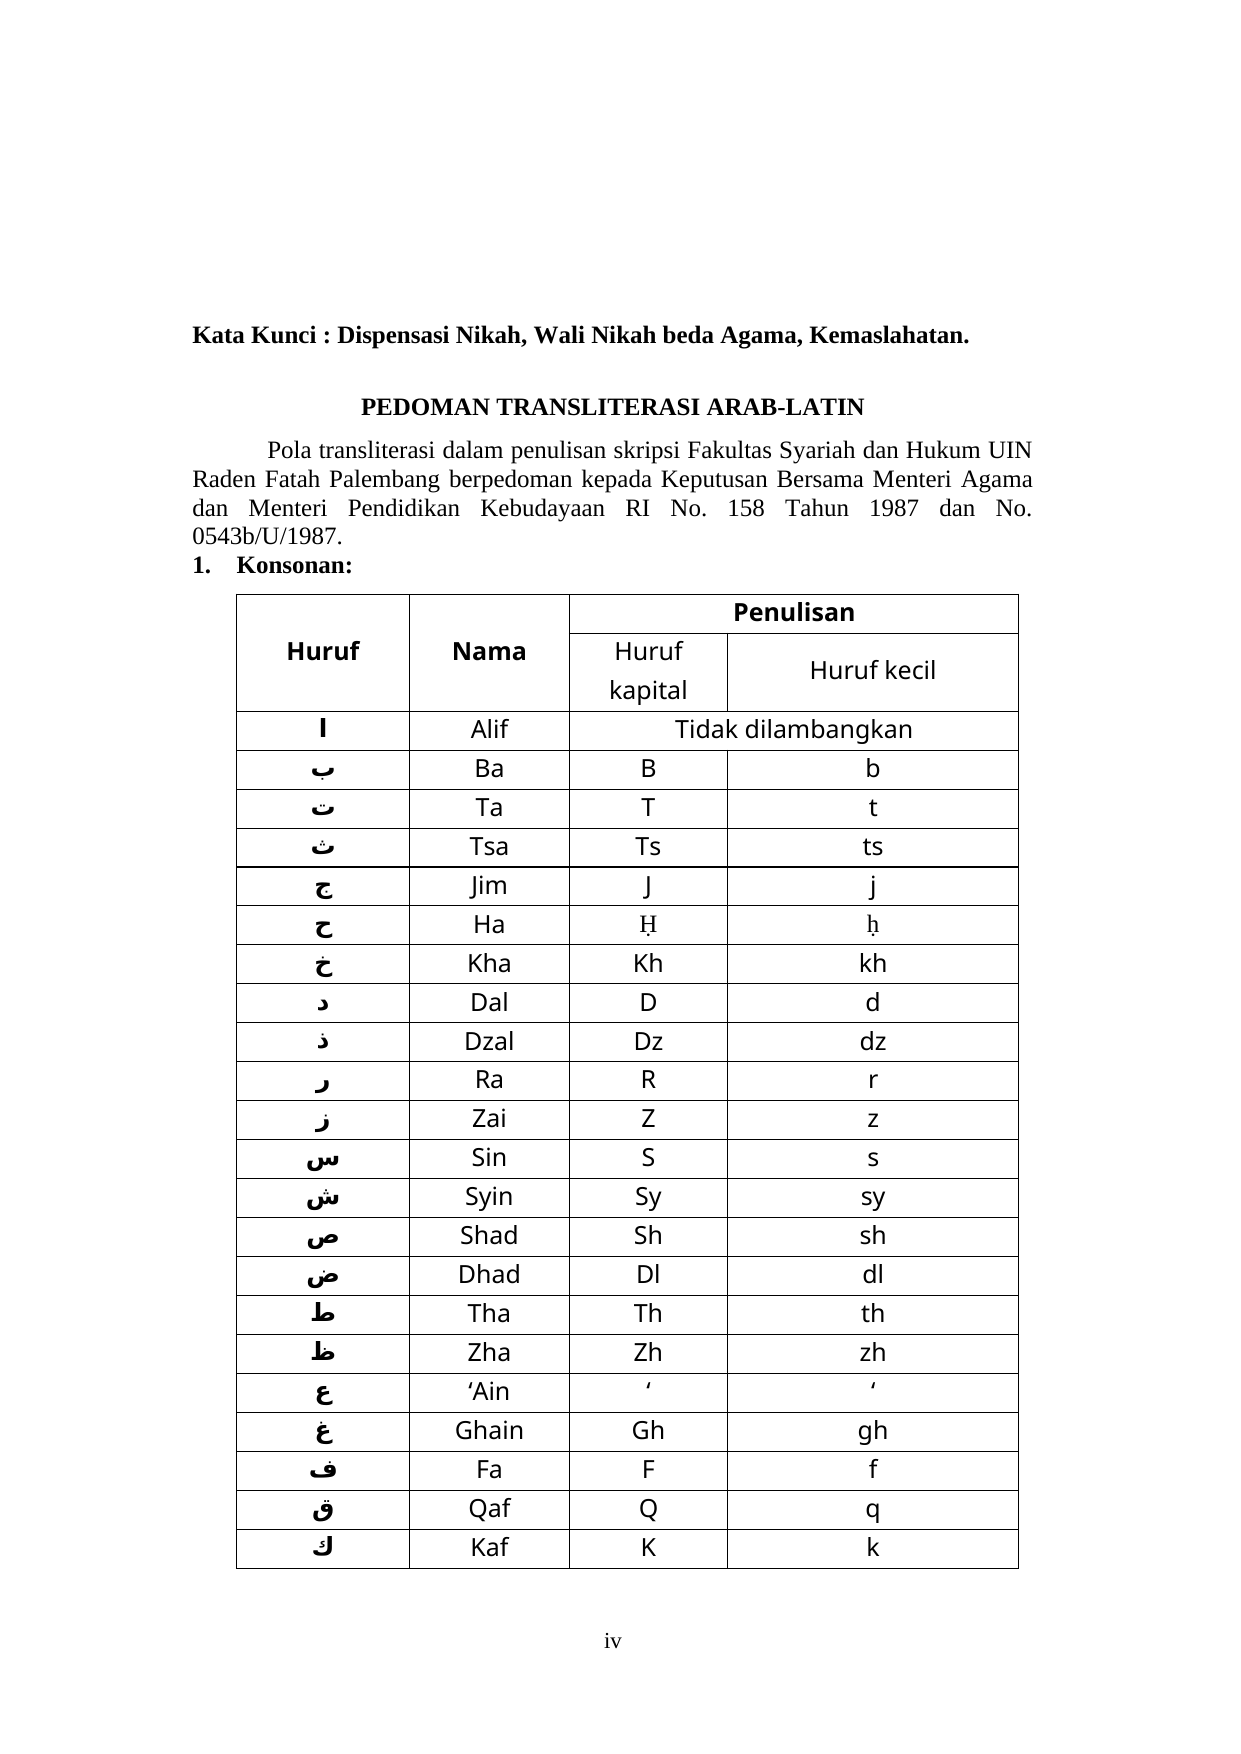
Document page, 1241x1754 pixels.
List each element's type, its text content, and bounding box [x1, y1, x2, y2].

table_cell Q [570, 1491, 727, 1529]
table_cell B [570, 751, 727, 788]
table_cell Ghain [410, 1413, 569, 1451]
table_cell Zha [410, 1335, 569, 1373]
table_cell Kh [570, 945, 727, 983]
table_cell Gh [570, 1413, 727, 1451]
text PEDOMAN TRANSLITERASI ARAB-LATIN [192, 392, 1034, 421]
table_header Penulisan [570, 595, 1018, 632]
table_cell Kha [410, 945, 569, 983]
table_header Huruf [237, 595, 409, 711]
text Kata Kunci : Dispensasi Nikah, Wali Nikah beda Agama, Kemaslahatan. [192, 294, 1034, 349]
table_cell ‘Ain [410, 1374, 569, 1412]
table_cell d [728, 984, 1018, 1022]
table_cell r [728, 1062, 1018, 1100]
subtitle Konsonan: [192, 550, 1034, 579]
table_cell q [728, 1491, 1018, 1529]
table_cell غ [237, 1413, 409, 1451]
table_cell ا [237, 712, 409, 749]
table_cell خ [237, 945, 409, 983]
table_cell ص [237, 1218, 409, 1256]
table_cell K [570, 1530, 727, 1568]
table_cell ط [237, 1296, 409, 1334]
table_cell Ra [410, 1062, 569, 1100]
table_cell Kaf [410, 1530, 569, 1568]
table_cell Qaf [410, 1491, 569, 1529]
table_cell د [237, 984, 409, 1022]
table_cell Syin [410, 1179, 569, 1217]
table_cell Tsa [410, 829, 569, 866]
table_cell ف [237, 1452, 409, 1490]
table_header Nama [410, 595, 569, 711]
table_cell ذ [237, 1023, 409, 1061]
table_cell ح [237, 906, 409, 944]
table_cell ش [237, 1179, 409, 1217]
table_cell Ha [410, 906, 569, 944]
table_cell ts [728, 829, 1018, 866]
table_cell Tidak dilambangkan [570, 712, 1018, 749]
table_cell Jim [410, 868, 569, 905]
table_cell R [570, 1062, 727, 1100]
table_cell ر [237, 1062, 409, 1100]
table_cell Ḥ [570, 906, 727, 944]
table_cell b [728, 751, 1018, 788]
table_cell J [570, 868, 727, 905]
table_cell th [728, 1296, 1018, 1334]
table_cell Zh [570, 1335, 727, 1373]
table_cell S [570, 1140, 727, 1178]
table_cell D [570, 984, 727, 1022]
table_cell Shad [410, 1218, 569, 1256]
table_cell Sin [410, 1140, 569, 1178]
table_cell Alif [410, 712, 569, 749]
table_cell Dal [410, 984, 569, 1022]
table_cell Th [570, 1296, 727, 1334]
table_cell Ba [410, 751, 569, 788]
table_cell Sy [570, 1179, 727, 1217]
table_cell ث [237, 829, 409, 866]
table_cell Z [570, 1101, 727, 1139]
text Pola transliterasi dalam penulisan skripsi Fakultas Syariah dan Hukum UIN Raden Fatah Palembang berpedoman kepada Keputusan Bersama Menteri Agama dan Menteri Pendidikan Kebudayaan RI No. 158 Tahun 1987 dan No. 0543b/U/1987. [192, 435, 1034, 550]
table_cell Ta [410, 790, 569, 827]
table_cell s [728, 1140, 1018, 1178]
table_cell ز [237, 1101, 409, 1139]
table_cell ظ [237, 1335, 409, 1373]
table_cell Fa [410, 1452, 569, 1490]
table_cell k [728, 1530, 1018, 1568]
table_cell Dhad [410, 1257, 569, 1295]
table_cell Tha [410, 1296, 569, 1334]
table_cell Ts [570, 829, 727, 866]
table_cell Dl [570, 1257, 727, 1295]
table_cell ‘ [570, 1374, 727, 1412]
table_cell dl [728, 1257, 1018, 1295]
table_cell dz [728, 1023, 1018, 1061]
table_cell T [570, 790, 727, 827]
table_cell t [728, 790, 1018, 827]
table_cell kh [728, 945, 1018, 983]
table_cell Sh [570, 1218, 727, 1256]
table_cell f [728, 1452, 1018, 1490]
table_cell z [728, 1101, 1018, 1139]
table_cell ق [237, 1491, 409, 1529]
table_cell ع [237, 1374, 409, 1412]
table_cell ‘ [728, 1374, 1018, 1412]
table_cell sh [728, 1218, 1018, 1256]
table_cell س [237, 1140, 409, 1178]
table_cell ك [237, 1530, 409, 1568]
table_cell ب [237, 751, 409, 788]
table_cell Zai [410, 1101, 569, 1139]
table_cell Dzal [410, 1023, 569, 1061]
table_cell Huruf kecil [728, 634, 1018, 711]
table_cell ج [237, 868, 409, 905]
table_cell ت [237, 790, 409, 827]
table_cell F [570, 1452, 727, 1490]
table_cell j [728, 868, 1018, 905]
table_cell zh [728, 1335, 1018, 1373]
table_cell gh [728, 1413, 1018, 1451]
table_cell Huruf kapital [570, 634, 727, 711]
table_cell sy [728, 1179, 1018, 1217]
table_cell ḥ [728, 906, 1018, 944]
table_cell Dz [570, 1023, 727, 1061]
table_cell ض [237, 1257, 409, 1295]
